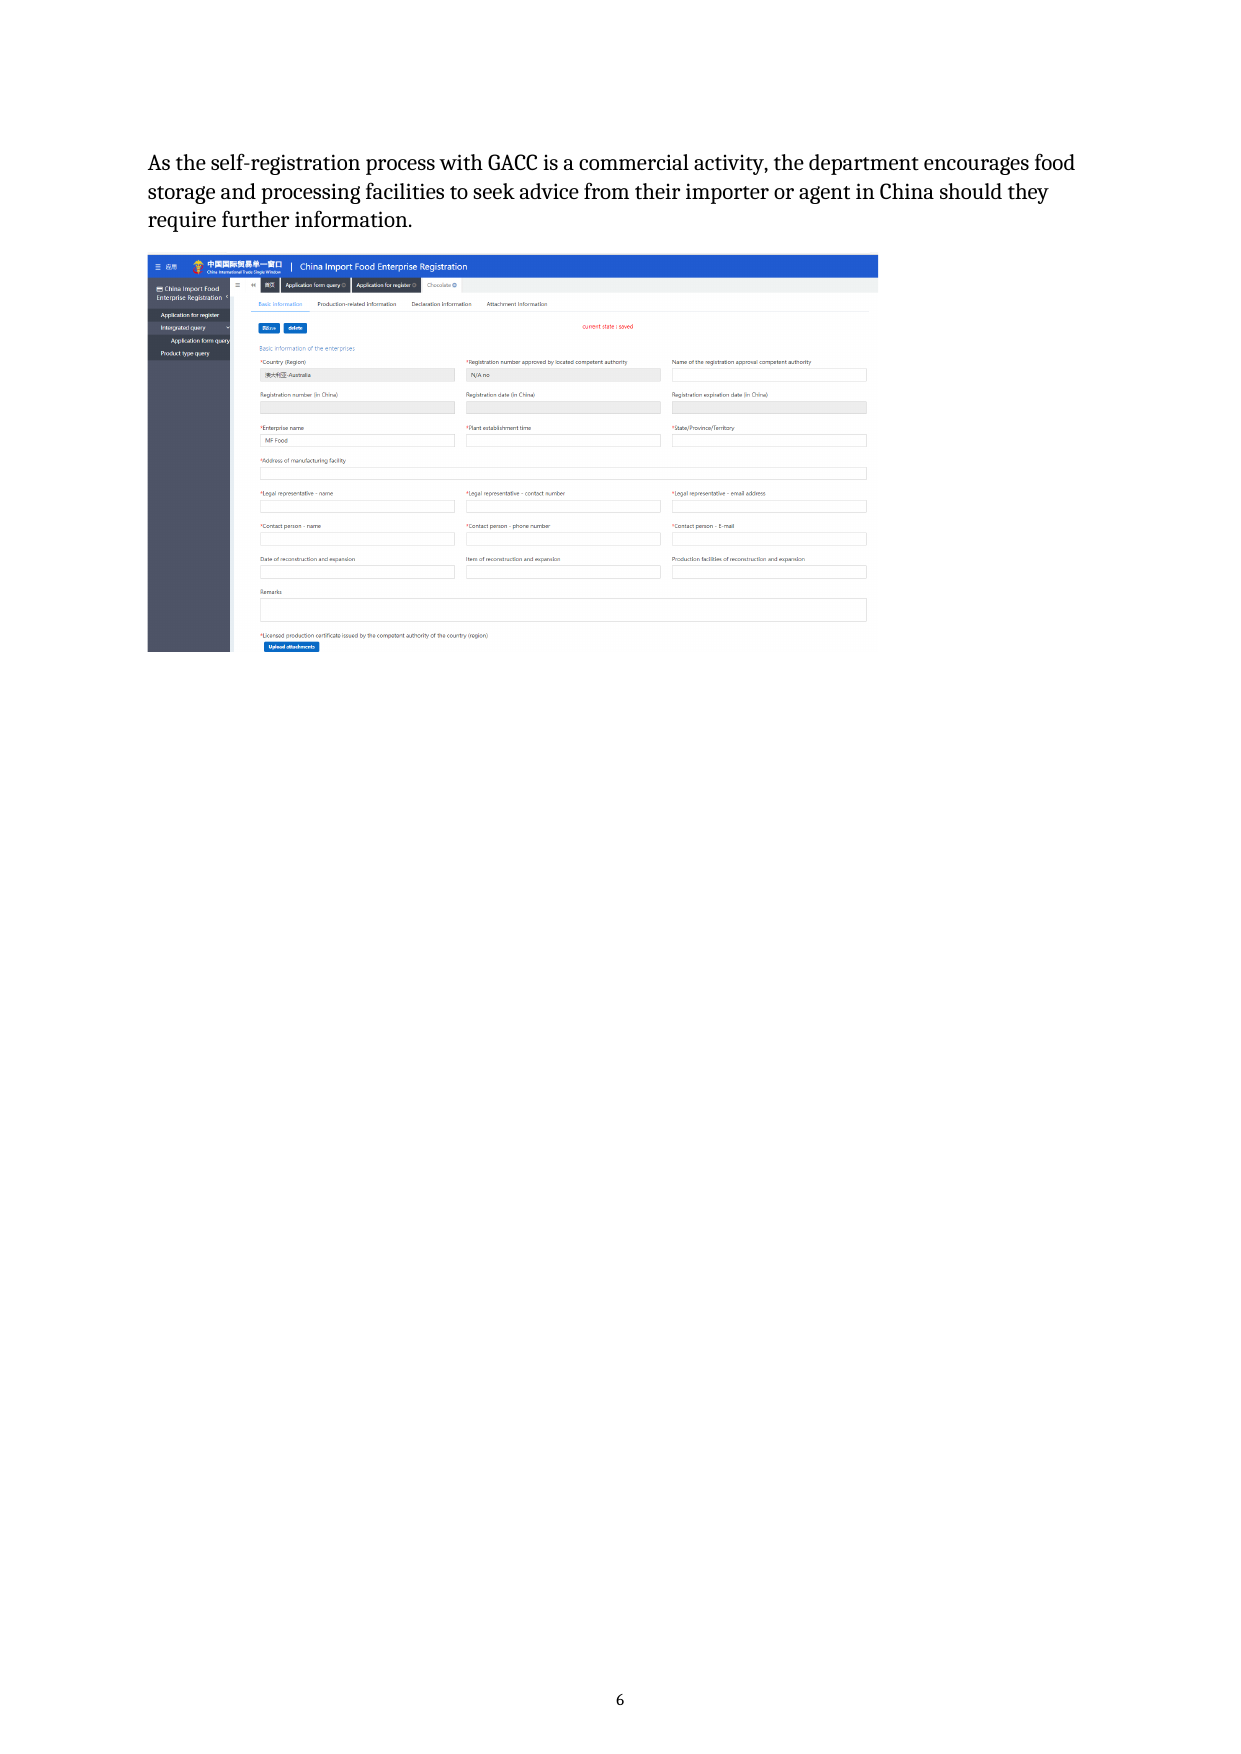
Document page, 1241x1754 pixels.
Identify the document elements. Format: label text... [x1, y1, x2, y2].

picture [147, 252, 879, 652]
text As the self-registration process with GACC is a commercial activity, the department encourages food storage and processing facilities to seek advice from their importer or agent in China should they require further information. [148, 150, 1092, 233]
